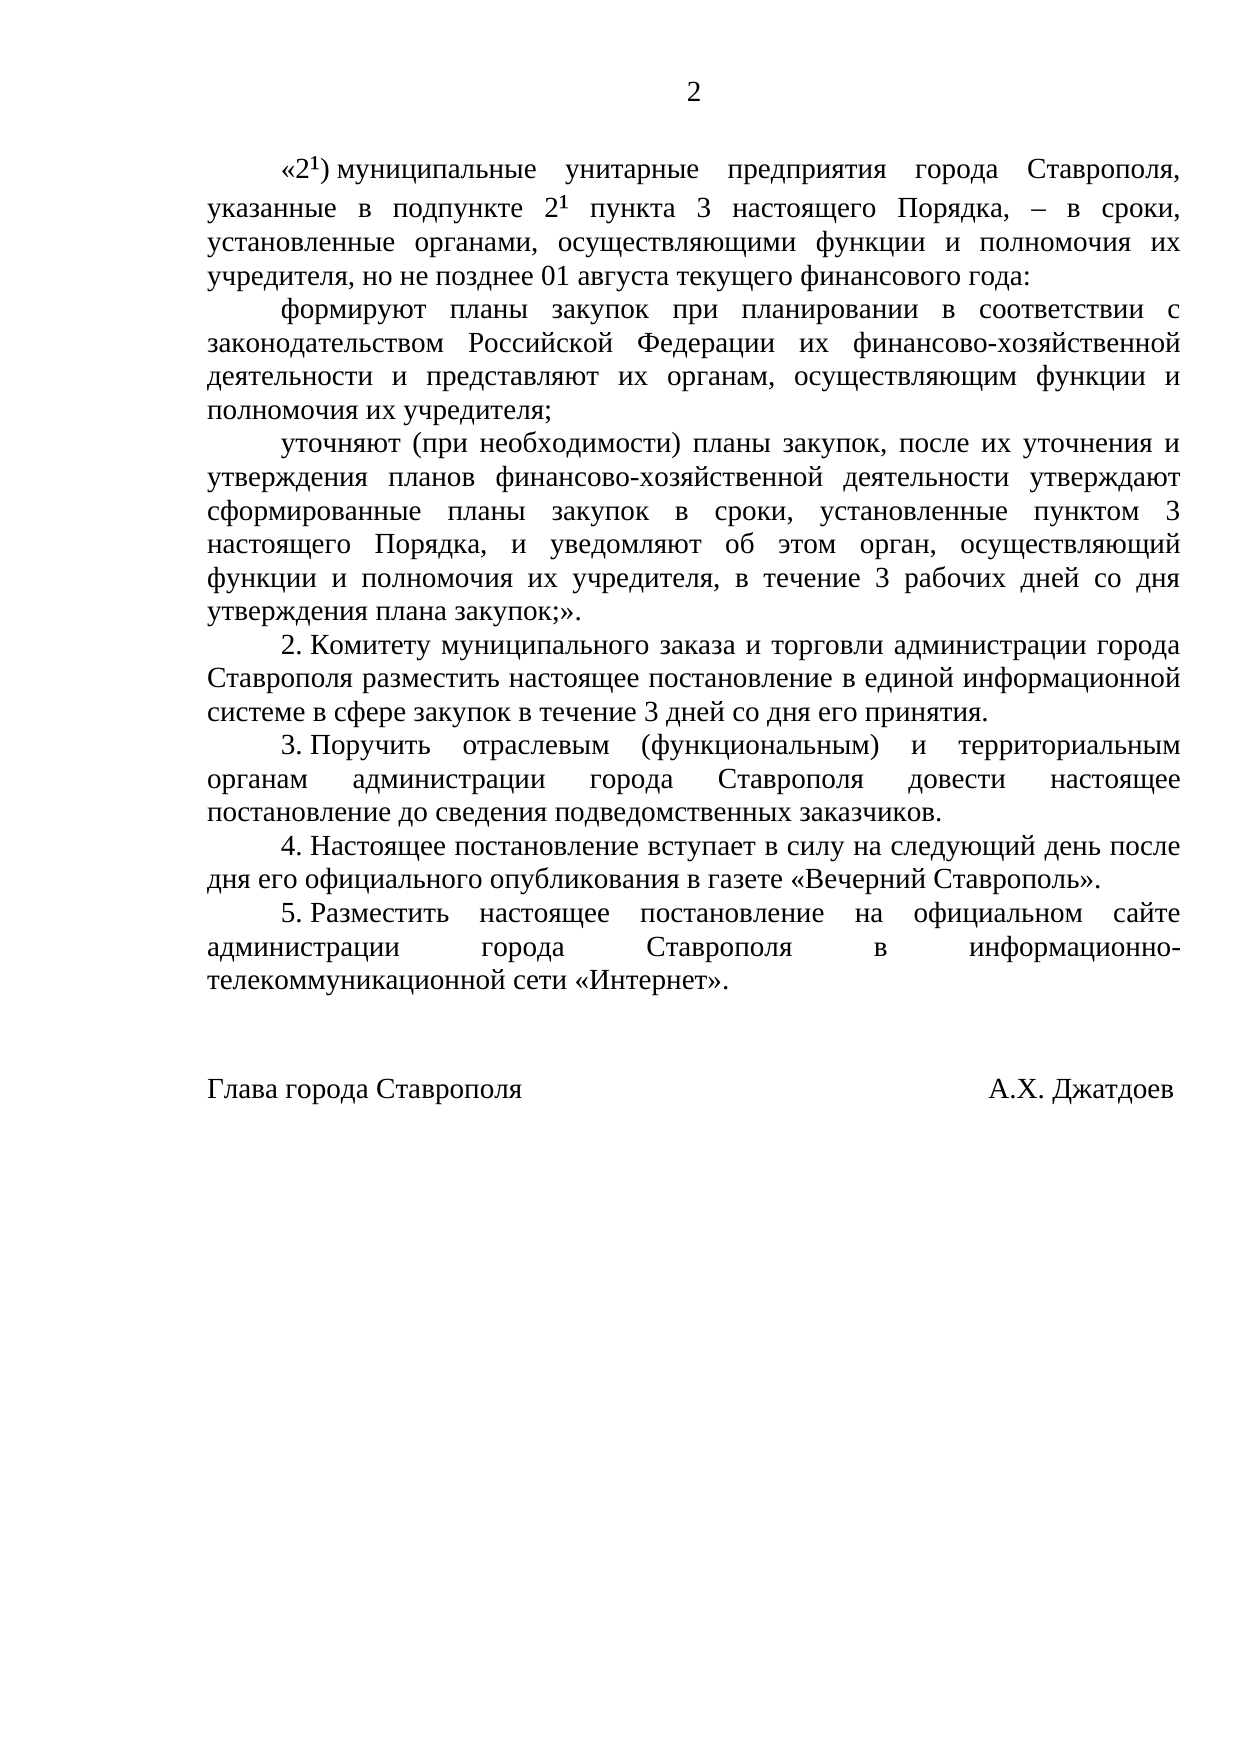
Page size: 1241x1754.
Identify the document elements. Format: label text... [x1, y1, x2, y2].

text Глава города Ставрополя А.Х. Джатдоев [207, 1071, 1181, 1104]
text 5. Разместить настоящее постановление на официальном сайте администрации города Ставрополя в информационно-телекоммуникационной сети «Интернет». [207, 895, 1181, 996]
text 3. Поручить отраслевым (функциональным) и территориальным органам администрации города Ставрополя довести настоящее постановление до сведения подведомственных заказчиков. [207, 727, 1181, 828]
text уточняют (при необходимости) планы закупок, после их уточнения и утверждения планов финансово-хозяйственной деятельности утверждают сформированные планы закупок в сроки, установленные пунктом 3 настоящего Порядка, и уведомляют об этом орган, осуществляющий функции и полномочия их учредителя, в течение 3 рабочих дней со дня утверждения плана закупок;». [207, 426, 1181, 627]
text 4. Настоящее постановление вступает в силу на следующий день после дня его официального опубликования в газете «Вечерний Ставрополь». [207, 828, 1181, 895]
text 2. Комитету муниципального заказа и торговли администрации города Ставрополя разместить настоящее постановление в единой информационной системе в сфере закупок в течение 3 дней со дня его принятия. [207, 627, 1181, 727]
text «2¹) муниципальные унитарные предприятия города Ставрополя, указанные в подпункте 2¹ пункта 3 настоящего Порядка, – в сроки, установленные органами, осуществляющими функции и полномочия их учредителя, но не позднее 01 августа текущего финансового года: [207, 148, 1181, 291]
text формируют планы закупок при планировании в соответствии с законодательством Российской Федерации их финансово-хозяйственной деятельности и представляют их органам, осуществляющим функции и полномочия их учредителя; [207, 291, 1181, 426]
